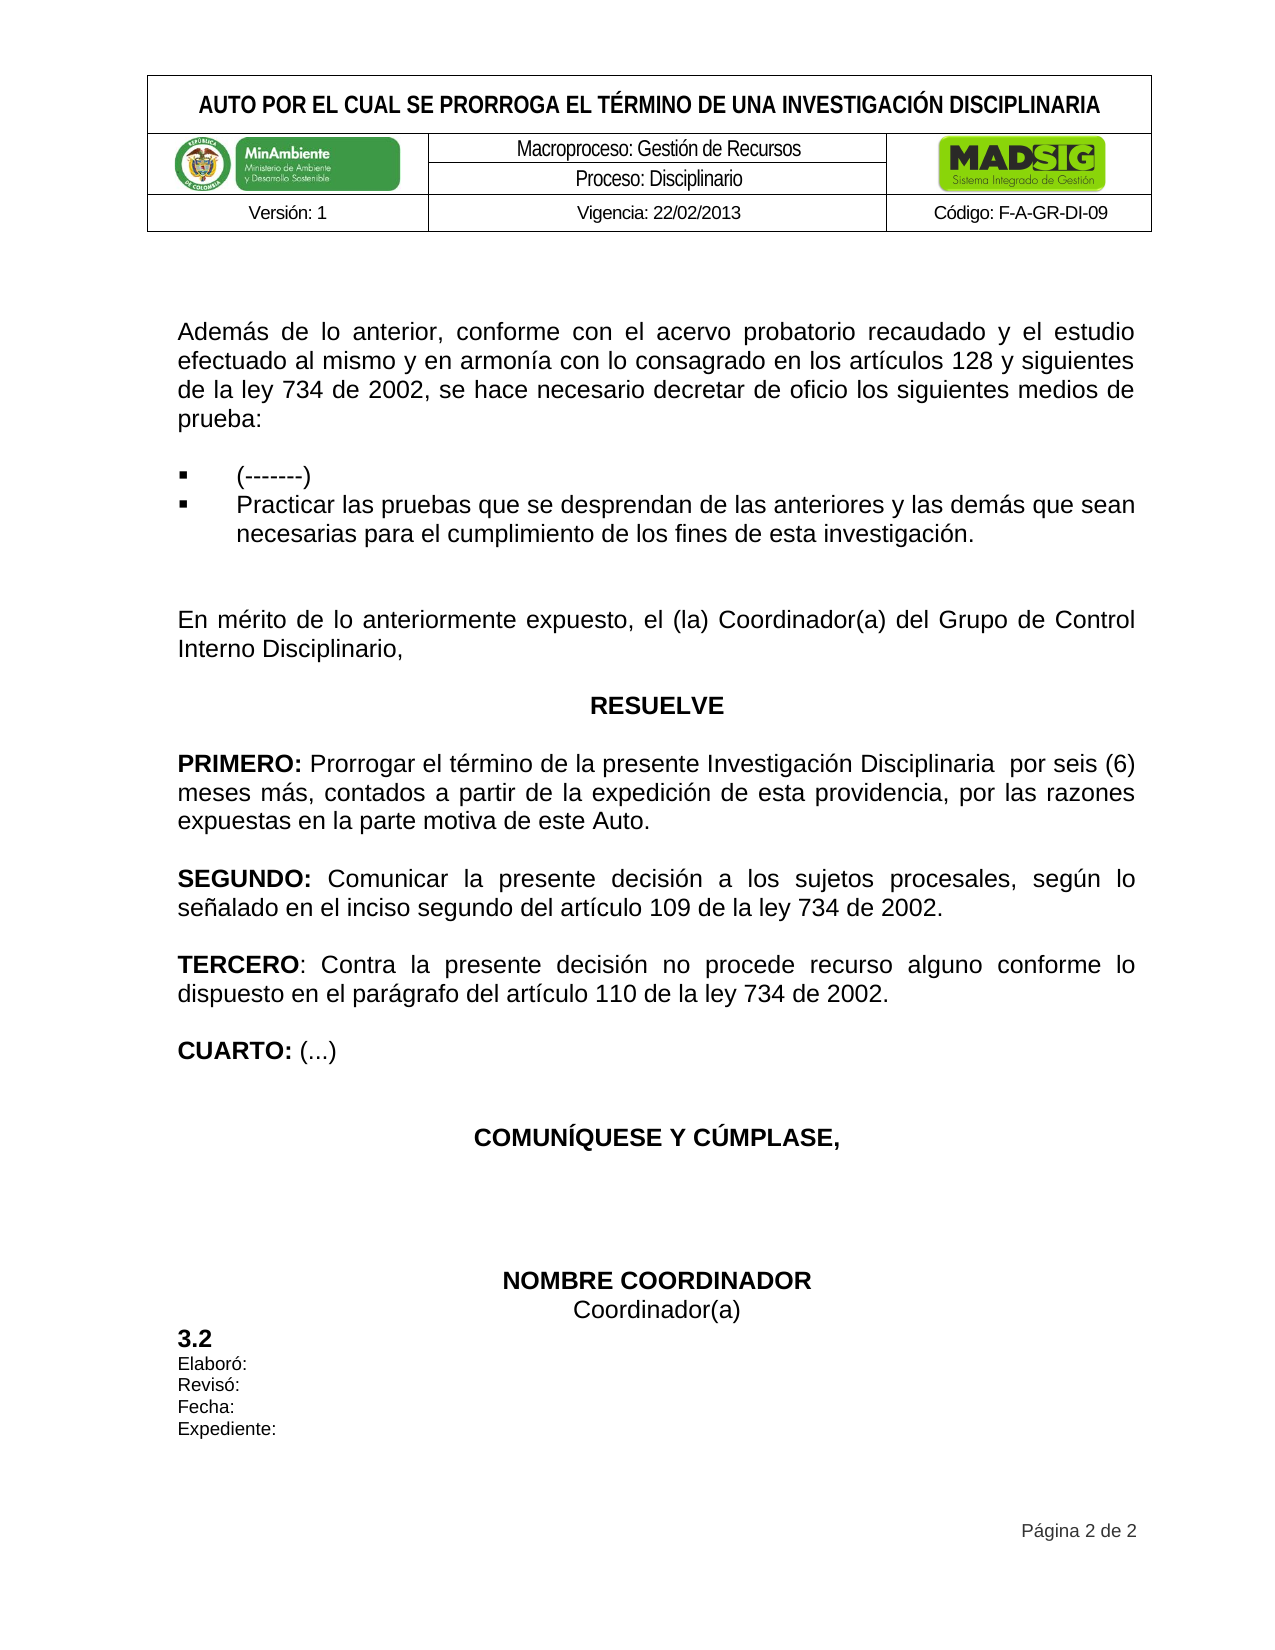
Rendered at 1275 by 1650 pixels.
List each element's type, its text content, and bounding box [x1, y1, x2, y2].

text En mérito de lo anteriormente expuesto, el (la) Coordinador(a) del Grupo de Control Interno Disciplinario, [177, 605, 1137, 663]
text SEGUNDO: Comunicar la presente decisión a los sujetos procesales, según lo señalado en el inciso segundo del artículo 109 de la ley 734 de 2002. [177, 864, 1137, 921]
text Elaboró: [177, 1353, 1137, 1374]
picture [174, 137, 402, 191]
text Revisó: [177, 1374, 1137, 1396]
text Fecha: [177, 1396, 1137, 1417]
text RESUELVE [177, 691, 1137, 720]
text Además de lo anterior, conforme con el acervo probatorio recaudado y el estudio efectuado al mismo y en armonía con lo consagrado en los artículos 128 y siguientes de la ley 734 de 2002, se hace necesario decretar de oficio los siguientes medios de prueba: [177, 317, 1137, 432]
list Practicar las pruebas que se desprendan de las anteriores y las demás que sean necesarias para el cumplimiento de los fines de esta investigación. [177, 490, 1137, 548]
text NOMBRE COORDINADOR [177, 1266, 1137, 1295]
text COMUNÍQUESE Y CÚMPLASE, [177, 1123, 1137, 1151]
picture [936, 134, 1107, 194]
text Expediente: [177, 1417, 1137, 1439]
text TERCERO: Contra la presente decisión no procede recurso alguno conforme lo dispuesto en el parágrafo del artículo 110 de la ley 734 de 2002. [177, 950, 1137, 1008]
list (-------) [177, 461, 1137, 490]
text PRIMERO: Prorrogar el término de la presente Investigación Disciplinaria por seis (6) meses más, contados a partir de la expedición de esta providencia, por las razones expuestas en la parte motiva de este Auto. [177, 749, 1137, 835]
text CUARTO: (...) [177, 1036, 1137, 1065]
text Coordinador(a) [177, 1295, 1137, 1324]
